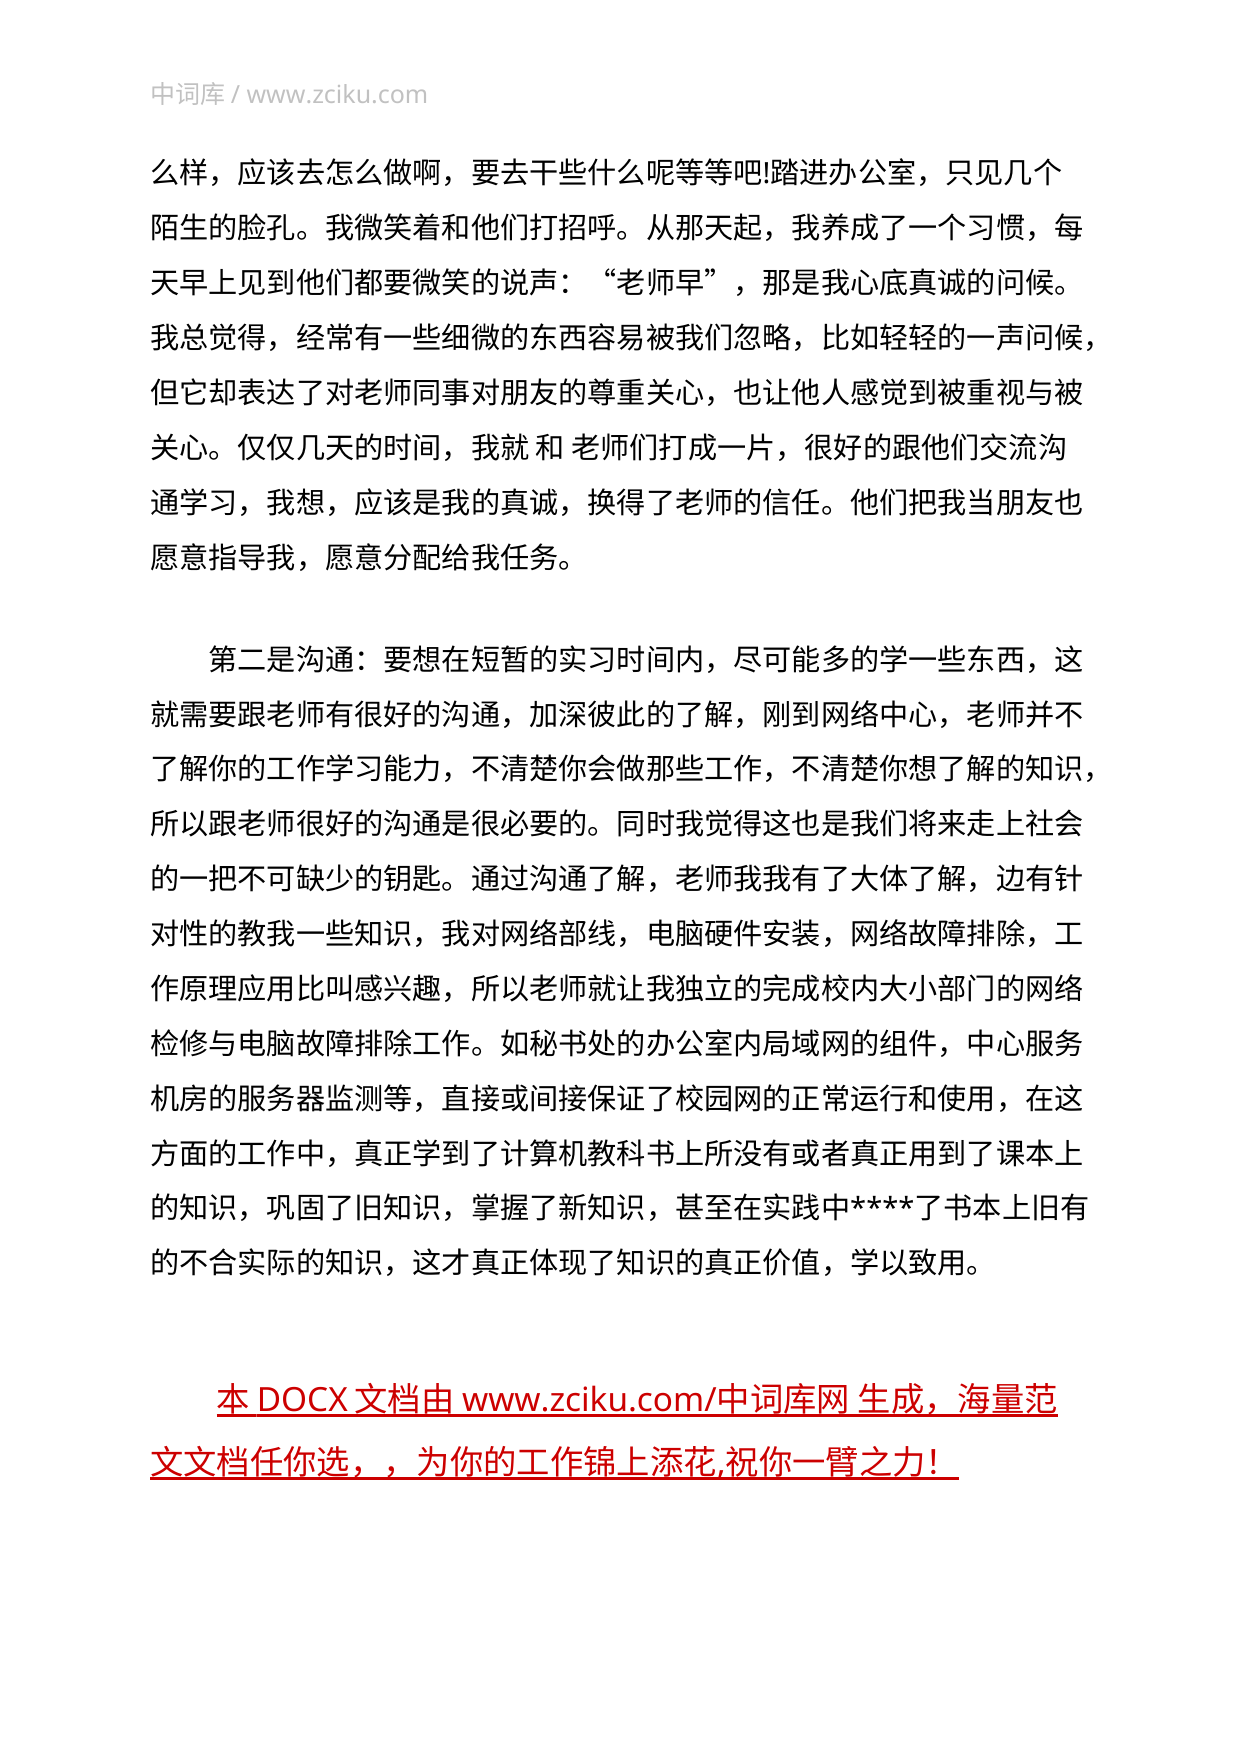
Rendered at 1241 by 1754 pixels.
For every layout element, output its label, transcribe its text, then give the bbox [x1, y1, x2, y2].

text 第二是沟通：要想在短暂的实习时间内，尽可能多的学一些东西，这就需要跟老师有很好的沟通，加深彼此的了解，刚到网络中心，老师并不了解你的工作学习能力，不清楚你会做那些工作，不清楚你想了解的知识，所以跟老师很好的沟通是很必要的。同时我觉得这也是我们将来走上社会的一把不可缺少的钥匙。通过沟通了解，老师我我有了大体了解，边有针对性的教我一些知识，我对网络部线，电脑硬件安装，网络故障排除，工作原理应用比叫感兴趣，所以老师就让我独立的完成校内大小部门的网络检修与电脑故障排除工作。如秘书处的办公室内局域网的组件，中心服务机房的服务器监测等，直接或间接保证了校园网的正常运行和使用，在这方面的工作中，真正学到了计算机教科书上所没有或者真正用到了课本上的知识，巩固了旧知识，掌握了新知识，甚至在实践中****了书本上旧有的不合实际的知识，这才真正体现了知识的真正价值，学以致用。 [150, 636, 1090, 1282]
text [150, 150, 1090, 577]
text 本DOCX文档由 www.zciku.com/中词库网 生成，海量范文文档任你选，，为你的工作锦上添花,祝你一臂之力！ [150, 1373, 1090, 1484]
